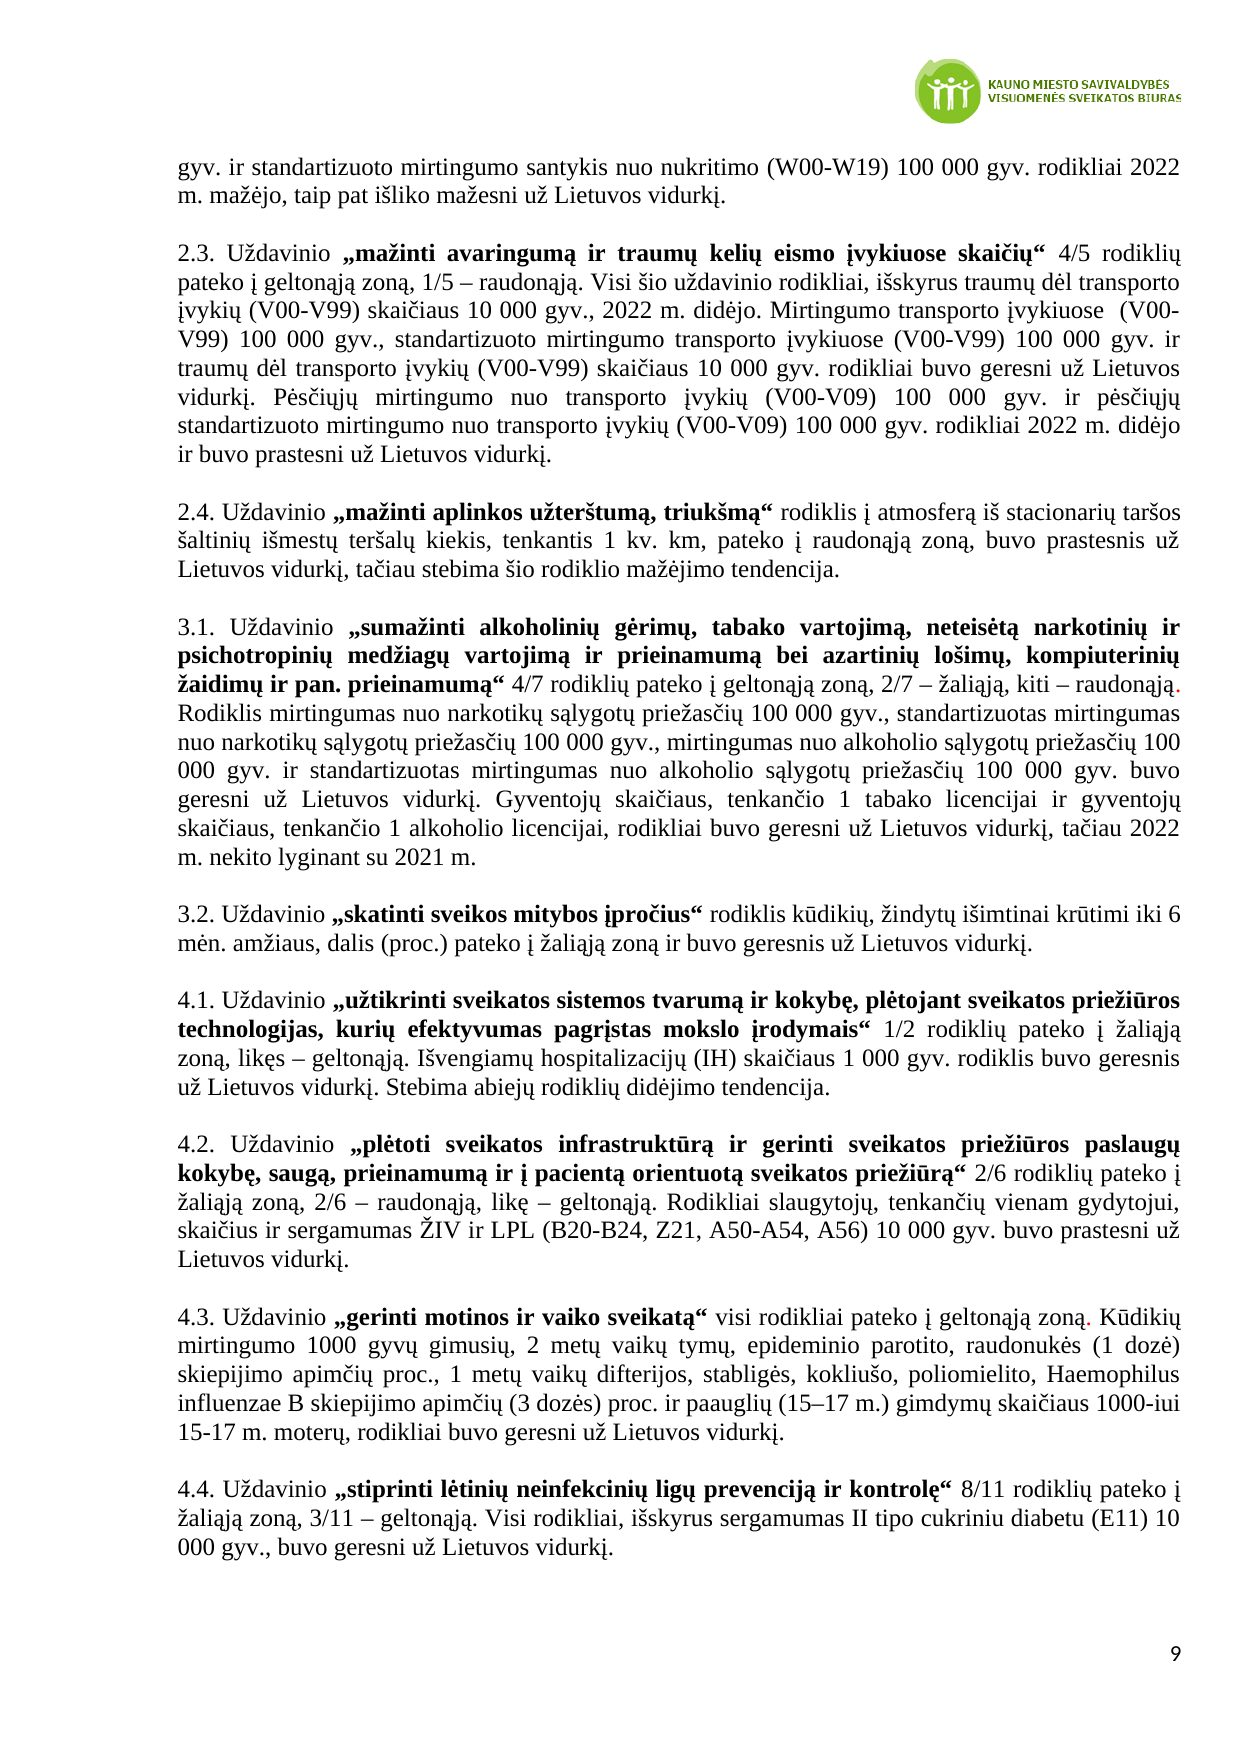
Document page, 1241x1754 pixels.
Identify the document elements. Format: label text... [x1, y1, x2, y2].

text 2.3. Uždavinio „mažinti avaringumą ir traumų kelių eismo įvykiuose skaičių“ 4/5 rodiklių pateko į geltonąją zoną, 1/5 – raudonąją. Visi šio uždavinio rodikliai, išskyrus traumų dėl transporto įvykių (V00-V99) skaičiaus 10 000 gyv., 2022 m. didėjo. Mirtingumo transporto įvykiuose (V00-V99) 100 000 gyv., standartizuoto mirtingumo transporto įvykiuose (V00-V99) 100 000 gyv. ir traumų dėl transporto įvykių (V00-V99) skaičiaus 10 000 gyv. rodikliai buvo geresni už Lietuvos vidurkį. Pėsčiųjų mirtingumo nuo transporto įvykių (V00-V09) 100 000 gyv. ir pėsčiųjų standartizuoto mirtingumo nuo transporto įvykių (V00-V09) 100 000 gyv. rodikliai 2022 m. didėjo ir buvo prastesni už Lietuvos vidurkį. [177, 238, 1181, 468]
text 4.3. Uždavinio „gerinti motinos ir vaiko sveikatą“ visi rodikliai pateko į geltonąją zoną. Kūdikių mirtingumo 1000 gyvų gimusių, 2 metų vaikų tymų, epideminio parotito, raudonukės (1 dozė) skiepijimo apimčių proc., 1 metų vaikų difterijos, stabligės, kokliušo, poliomielito, Haemophilus influenzae B skiepijimo apimčių (3 dozės) proc. ir paauglių (15–17 m.) gimdymų skaičiaus 1000-iui 15-17 m. moterų, rodikliai buvo geresni už Lietuvos vidurkį. [177, 1302, 1181, 1445]
text 2.4. Uždavinio „mažinti aplinkos užterštumą, triukšmą“ rodiklis į atmosferą iš stacionarių taršos šaltinių išmestų teršalų kiekis, tenkantis 1 kv. km, pateko į raudonąją zoną, buvo prastesnis už Lietuvos vidurkį, tačiau stebima šio rodiklio mažėjimo tendencija. [177, 497, 1181, 583]
text 3.1. Uždavinio „sumažinti alkoholinių gėrimų, tabako vartojimą, neteisėtą narkotinių ir psichotropinių medžiagų vartojimą ir prieinamumą bei azartinių lošimų, kompiuterinių žaidimų ir pan. prieinamumą“ 4/7 rodiklių pateko į geltonąją zoną, 2/7 – žaliąją, kiti – raudonąją. Rodiklis mirtingumas nuo narkotikų sąlygotų priežasčių 100 000 gyv., standartizuotas mirtingumas nuo narkotikų sąlygotų priežasčių 100 000 gyv., mirtingumas nuo alkoholio sąlygotų priežasčių 100 000 gyv. ir standartizuotas mirtingumas nuo alkoholio sąlygotų priežasčių 100 000 gyv. buvo geresni už Lietuvos vidurkį. Gyventojų skaičiaus, tenkančio 1 tabako licencijai ir gyventojų skaičiaus, tenkančio 1 alkoholio licencijai, rodikliai buvo geresni už Lietuvos vidurkį, tačiau 2022 m. nekito lyginant su 2021 m. [177, 612, 1181, 870]
text 4.2. Uždavinio „plėtoti sveikatos infrastruktūrą ir gerinti sveikatos priežiūros paslaugų kokybę, saugą, prieinamumą ir į pacientą orientuotą sveikatos priežiūrą“ 2/6 rodiklių pateko į žaliąją zoną, 2/6 – raudonąją, likę – geltonąją. Rodikliai slaugytojų, tenkančių vienam gydytojui, skaičius ir sergamumas ŽIV ir LPL (B20-B24, Z21, A50-A54, A56) 10 000 gyv. buvo prastesni už Lietuvos vidurkį. [177, 1129, 1181, 1273]
picture [914, 59, 1182, 124]
text 4.1. Uždavinio „užtikrinti sveikatos sistemos tvarumą ir kokybę, plėtojant sveikatos priežiūros technologijas, kurių efektyvumas pagrįstas mokslo įrodymais“ 1/2 rodiklių pateko į žaliąją zoną, likęs – geltonąją. Išvengiamų hospitalizacijų (IH) skaičiaus 1 000 gyv. rodiklis buvo geresnis už Lietuvos vidurkį. Stebima abiejų rodiklių didėjimo tendencija. [177, 985, 1181, 1100]
text 4.4. Uždavinio „stiprinti lėtinių neinfekcinių ligų prevenciją ir kontrolę“ 8/11 rodiklių pateko į žaliąją zoną, 3/11 – geltonąją. Visi rodikliai, išskyrus sergamumas II tipo cukriniu diabetu (E11) 10 000 gyv., buvo geresni už Lietuvos vidurkį. [177, 1474, 1181, 1560]
text 3.2. Uždavinio „skatinti sveikos mitybos įpročius“ rodiklis kūdikių, žindytų išimtinai krūtimi iki 6 mėn. amžiaus, dalis (proc.) pateko į žaliąją zoną ir buvo geresnis už Lietuvos vidurkį. [177, 899, 1181, 957]
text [177, 152, 1181, 209]
